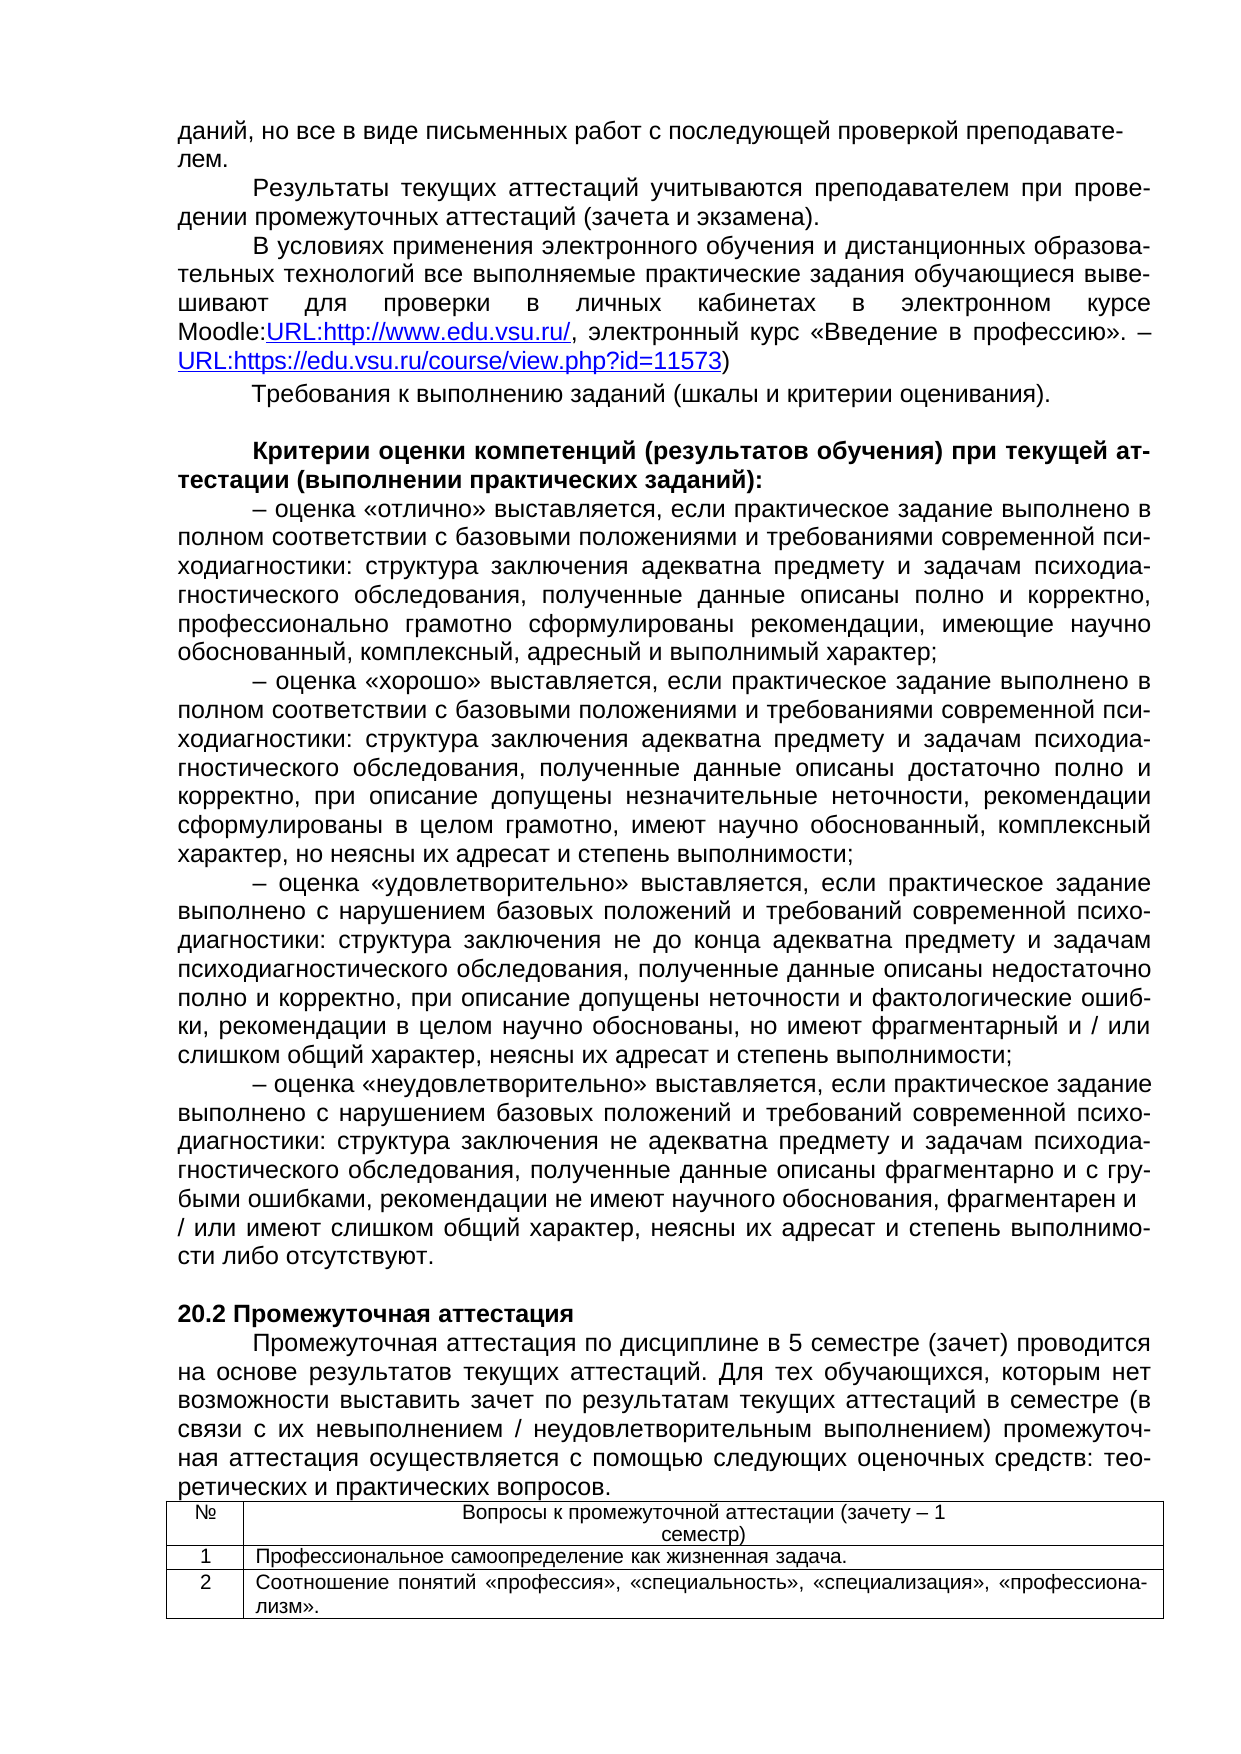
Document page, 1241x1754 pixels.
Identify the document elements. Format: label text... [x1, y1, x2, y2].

table_cell Профессиональное самоопределение как жизненная задача. [244, 1546, 1163, 1569]
table_cell 1 [167, 1546, 243, 1569]
table_header Вопросы к промежуточной аттестации (зачету – 1 семестр) [244, 1502, 1163, 1545]
text Промежуточная аттестация по дисциплине в 5 семестре (зачет) проводится на основе результатов текущих аттестаций. Для тех обучающихся, которым нет возможности выставить зачет по результатам текущих аттестаций в семестре (в связи с их невыполнением / неудовлетворительным выполнением) промежуточ- ная аттестация осуществляется с помощью следующих оценочных средств: тео- ретических и практических вопросов. [177, 1328, 1152, 1500]
subtitle Критерии оценки компетенций (результатов обучения) при текущей ат- тестации (выполнении практических заданий): [177, 436, 1152, 494]
text даний, но все в виде письменных работ с последующей проверкой преподавате- лем. [177, 116, 1152, 173]
text Требования к выполнению заданий (шкалы и критерии оценивания). [251, 379, 1176, 407]
list оценка «удовлетворительно» выставляется, если практическое задание выполнено с нарушением базовых положений и требований современной психо- диагностики: структура заключения не до конца адекватна предмету и задачам психодиагностического обследования, полученные данные описаны недостаточно полно и корректно, при описание допущены неточности и фактологические ошиб- ки, рекомендации в целом научно обоснованы, но имеют фрагментарный и / или слишком общий характер, неясны их адресат и степень выполнимости; [177, 867, 1152, 1069]
table_cell 2 [167, 1570, 243, 1618]
text В условиях применения электронного обучения и дистанционных образова- тельных технологий все выполняемые практические задания обучающиеся выве- шивают для проверки в личных кабинетах в электронном курсе Moodle:URL:http://www.edu.vsu.ru/, электронный курс «Введение в профессию». – URL:https://edu.vsu.ru/course/view.php?id=11573) [177, 231, 1152, 374]
list оценка «отлично» выставляется, если практическое задание выполнено в полном соответствии с базовыми положениями и требованиями современной пси- ходиагностики: структура заключения адекватна предмету и задачам психодиа- гностического обследования, полученные данные описаны полно и корректно, профессионально грамотно сформулированы рекомендации, имеющие научно обоснованный, комплексный, адресный и выполнимый характер; [177, 494, 1152, 666]
list оценка «неудовлетворительно» выставляется, если практическое задание выполнено с нарушением базовых положений и требований современной психо- диагностики: структура заключения не адекватна предмету и задачам психодиа- гностического обследования, полученные данные описаны фрагментарно и с гру- быми ошибками, рекомендации не имеют научного обоснования, фрагментарен и [177, 1069, 1152, 1213]
table_header № [167, 1502, 243, 1545]
text Результаты текущих аттестаций учитываются преподавателем при прове- дении промежуточных аттестаций (зачета и экзамена). [177, 173, 1152, 231]
text / или имеют слишком общий характер, неясны их адресат и степень выполнимо- сти либо отсутствуют. [177, 1213, 1152, 1270]
subtitle Промежуточная аттестация [177, 1299, 1176, 1328]
table_cell Соотношение понятий «профессия», «специальность», «специализация», «профессиона- лизм». [244, 1570, 1163, 1618]
list оценка «хорошо» выставляется, если практическое задание выполнено в полном соответствии с базовыми положениями и требованиями современной пси- ходиагностики: структура заключения адекватна предмету и задачам психодиа- гностического обследования, полученные данные описаны достаточно полно и корректно, при описание допущены незначительные неточности, рекомендации сформулированы в целом грамотно, имеют научно обоснованный, комплексный характер, но неясны их адресат и степень выполнимости; [177, 666, 1152, 867]
